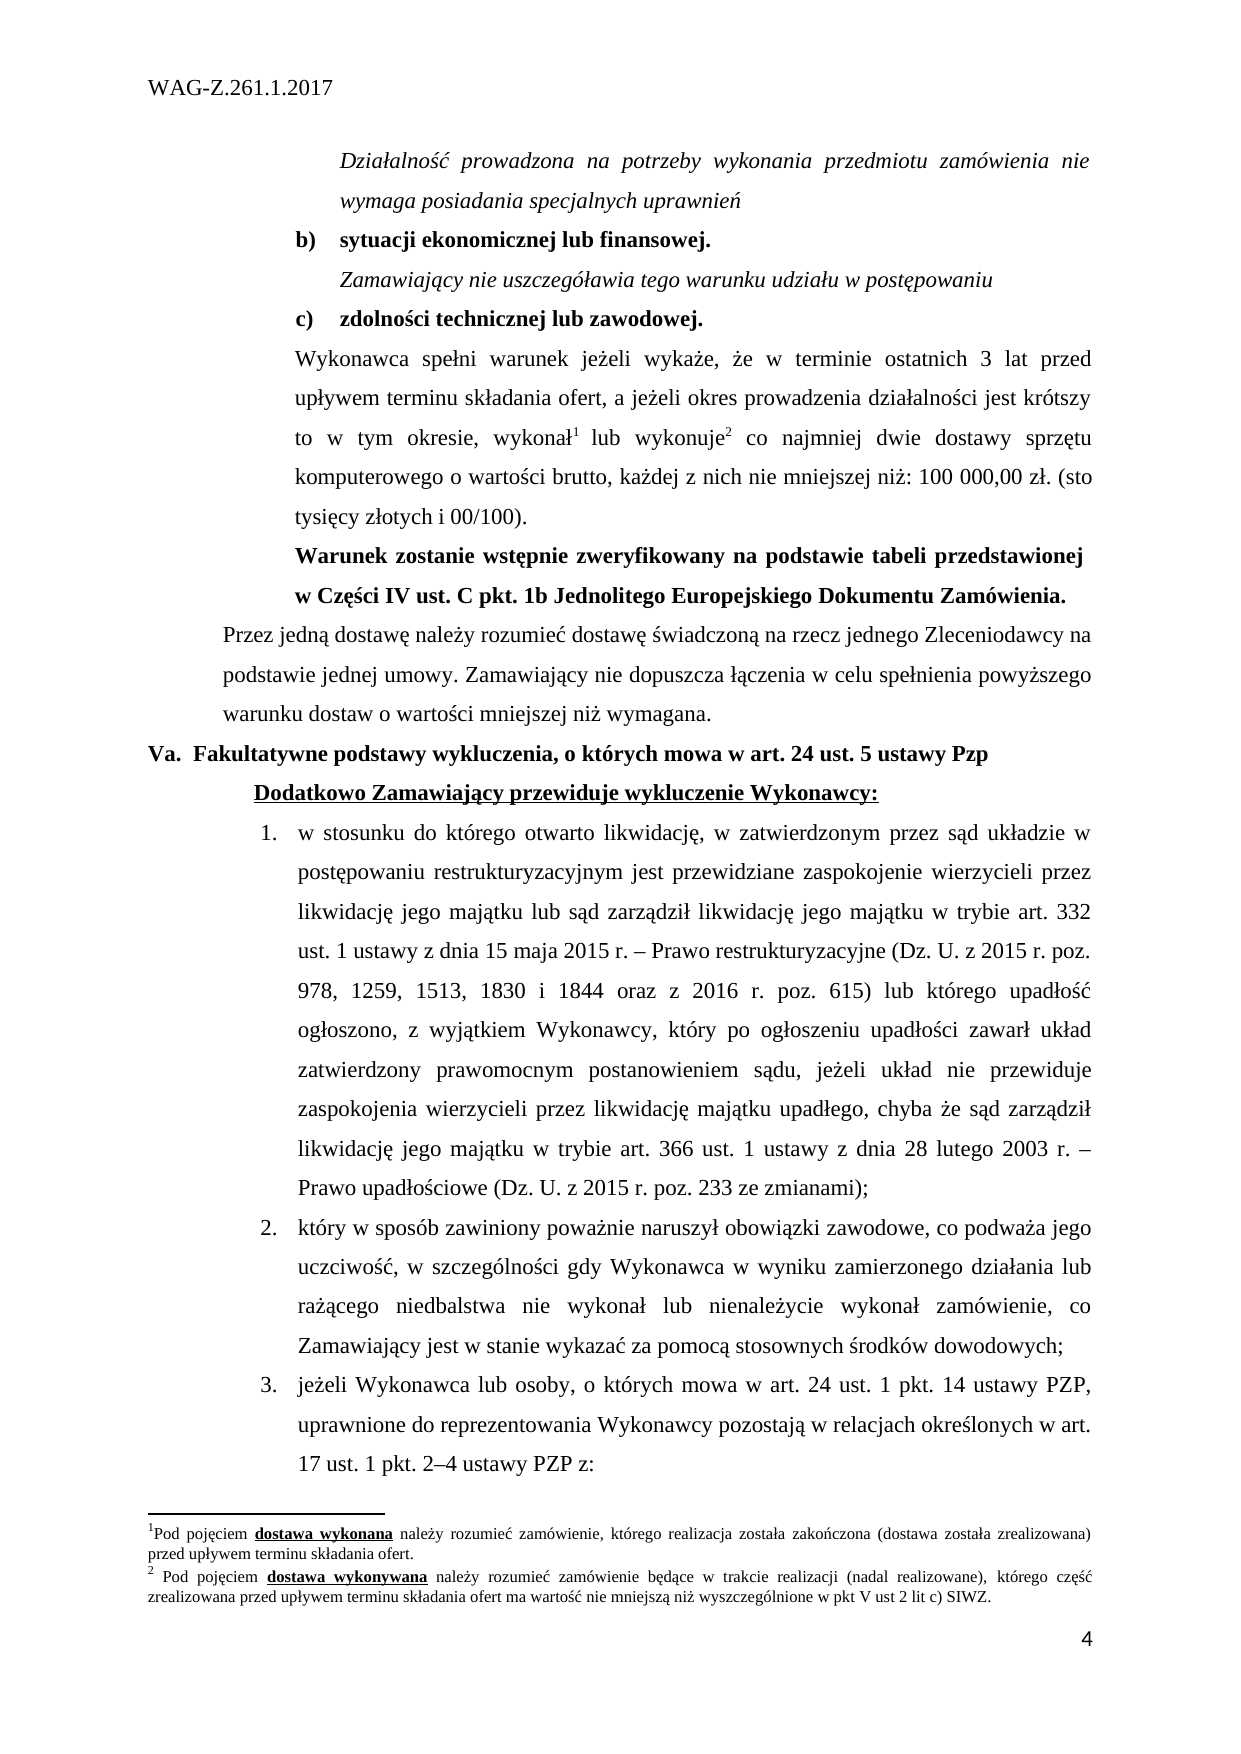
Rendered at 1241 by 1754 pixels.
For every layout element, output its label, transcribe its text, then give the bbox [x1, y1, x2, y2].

text Dodatkowo Zamawiający przewiduje wykluczenie Wykonawcy: [254, 779, 1093, 806]
text Va. Fakultatywne podstawy wykluczenia, o których mowa w art. 24 ust. 5 ustawy Pzp [148, 740, 1093, 766]
text Zamawiający nie uszczegóławia tego warunku udziału w postępowaniu [339, 266, 1093, 292]
list zdolności technicznej lub zawodowej. [295, 306, 1093, 332]
text Wykonawca spełni warunek jeżeli wykaże, że w terminie ostatnich 3 lat przed upływem terminu składania ofert, a jeżeli okres prowadzenia działalności jest krótszy to w tym okresie, wykonał lub wykonuje co najmniej dwie dostawy sprzętu komputerowego o wartości brutto, każdej z nich nie mniejszej niż: 100 000,00 zł. (sto tysięcy złotych i 00/100). [294, 345, 1093, 529]
list sytuacji ekonomicznej lub finansowej. [295, 227, 1093, 253]
list w stosunku do którego otwarto likwidację, w zatwierdzonym przez sąd układzie w postępowaniu restrukturyzacyjnym jest przewidziane zaspokojenie wierzycieli przez likwidację jego majątku lub sąd zarządził likwidację jego majątku w trybie art. 332 ust. 1 ustawy z dnia 15 maja 2015 r. – Prawo restrukturyzacyjne (Dz. U. z 2015 r. poz. 978, 1259, 1513, 1830 i 1844 oraz z 2016 r. poz. 615) lub którego upadłość ogłoszono, z wyjątkiem Wykonawcy, który po ogłoszeniu upadłości zawarł układ zatwierdzony prawomocnym postanowieniem sądu, jeżeli układ nie przewiduje zaspokojenia wierzycieli przez likwidację majątku upadłego, chyba że sąd zarządził likwidację jego majątku w trybie art. 366 ust. 1 ustawy z dnia 28 lutego 2003 r. – Prawo upadłościowe (Dz. U. z 2015 r. poz. 233 ze zmianami); [260, 819, 1093, 1200]
list który w sposób zawiniony poważnie naruszył obowiązki zawodowe, co podważa jego uczciwość, w szczególności gdy Wykonawca w wyniku zamierzonego działania lub rażącego niedbalstwa nie wykonał lub nienależycie wykonał zamówienie, co Zamawiający jest w stanie wykazać za pomocą stosownych środków dowodowych; [260, 1213, 1093, 1358]
text Przez jedną dostawę należy rozumieć dostawę świadczoną na rzecz jednego Zleceniodawcy na podstawie jednej umowy. Zamawiający nie dopuszcza łączenia w celu spełnienia powyższego warunku dostaw o wartości mniejszej niż wymagana. [223, 621, 1093, 727]
list jeżeli Wykonawca lub osoby, o których mowa w art. 24 ust. 1 pkt. 14 ustawy PZP, uprawnione do reprezentowania Wykonawcy pozostają w relacjach określonych w art. 17 ust. 1 pkt. 2–4 ustawy PZP z: [260, 1371, 1093, 1477]
text Działalność prowadzona na potrzeby wykonania przedmiotu zamówienia nie wymaga posiadania specjalnych uprawnień [339, 148, 1093, 213]
text Warunek zostanie wstępnie zweryfikowany na podstawie tabeli przedstawionej w Części IV ust. C pkt. 1b Jednolitego Europejskiego Dokumentu Zamówienia. [294, 542, 1093, 608]
